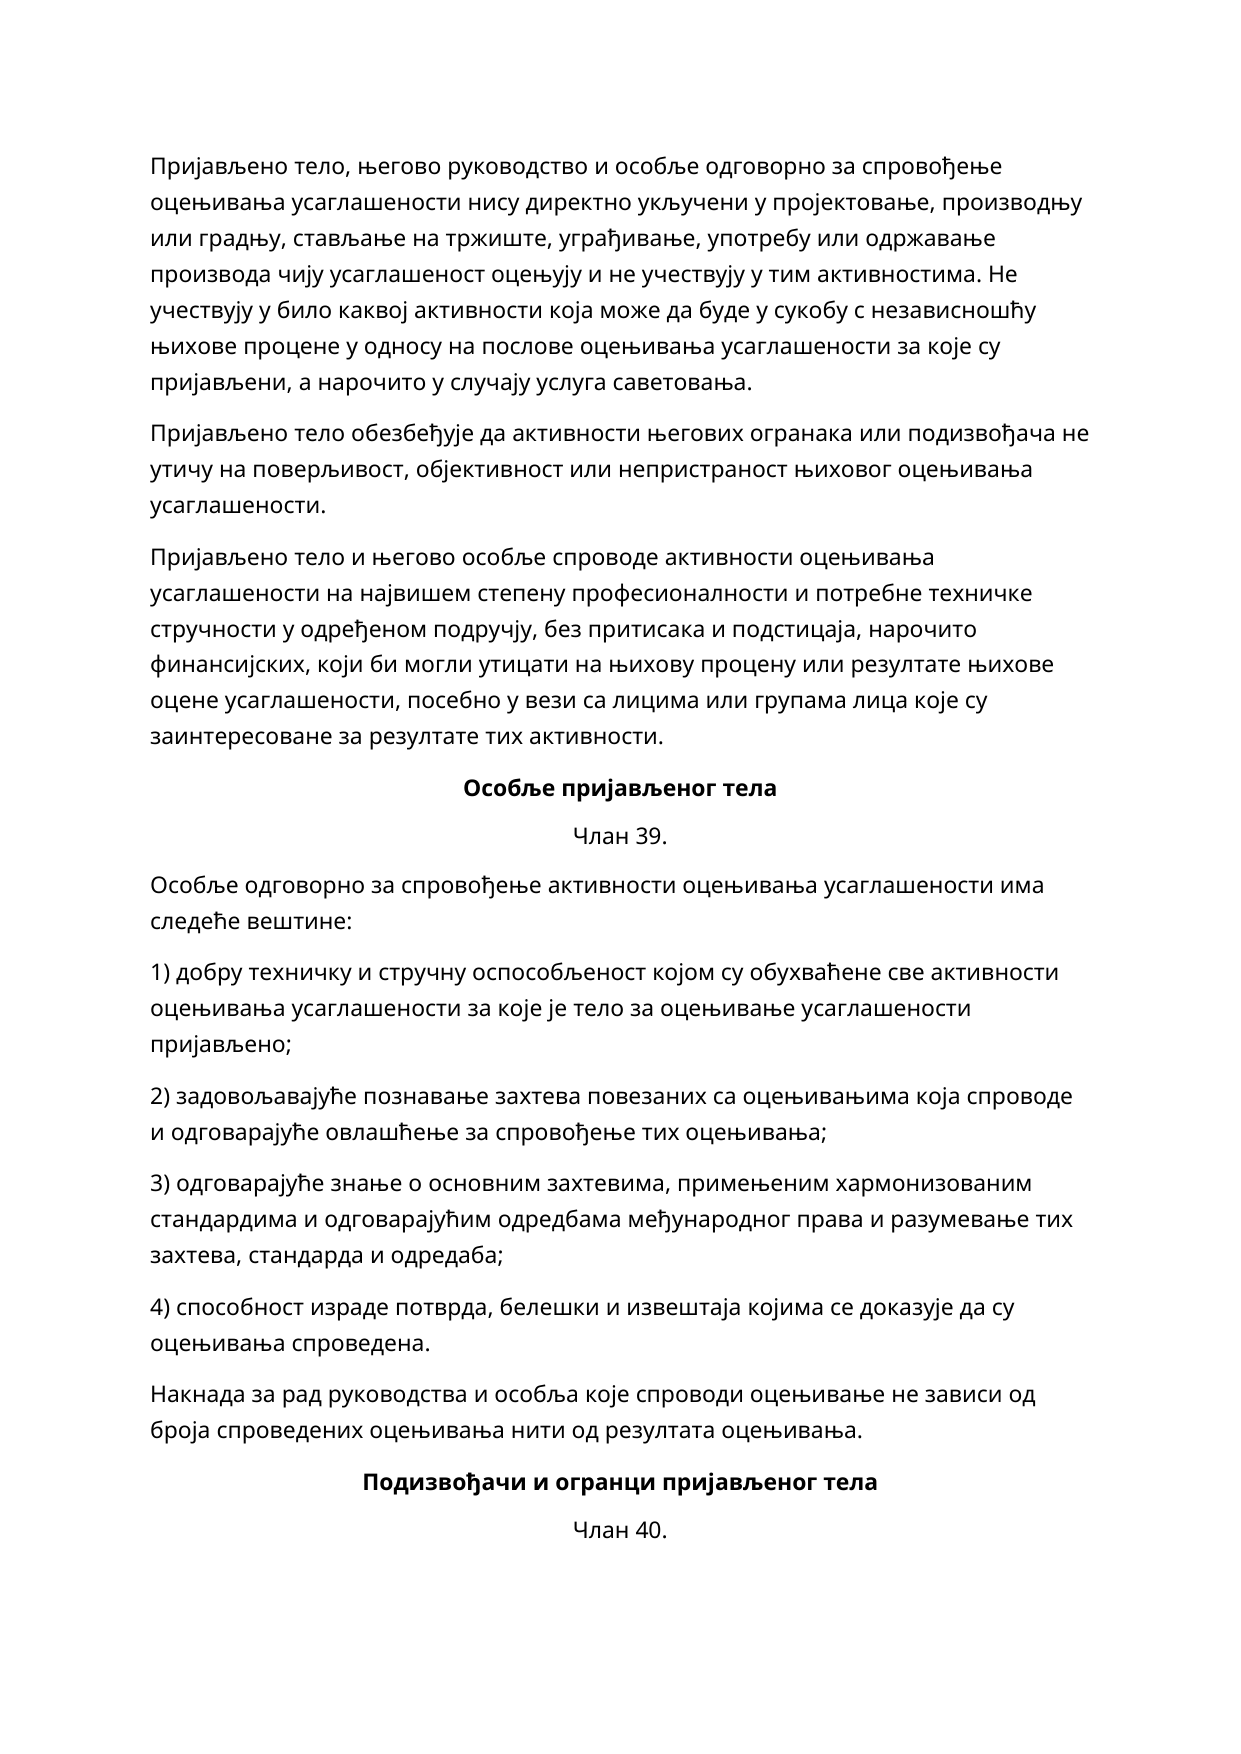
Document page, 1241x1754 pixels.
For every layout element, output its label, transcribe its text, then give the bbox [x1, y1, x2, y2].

text 4) способност израде потврда, белешки и извештаја којима се доказује да су оцењивања спроведена. [150, 1291, 1090, 1358]
text Особље одговорно за спровођење активности оцењивања усаглашености има следеће вештине: [150, 869, 1090, 936]
text Пријављено тело и његово особље спроводе активности оцењивања усаглашености на највишем степену професионалности и потребне техничке стручности у одређеном подручју, без притисака и подстицаја, нарочито финансијских, који би могли утицати на њихову процену или резултате њихове оцене усаглашености, посебно у вези са лицима или групама лица које су заинтересоване за резултате тих активности. [150, 541, 1090, 752]
text Пријављено тело, његово руководство и особље одговорно за спровођење оцењивања усаглашености нису директно укључени у пројектовање, производњу или градњу, стављање на тржиште, уграђивање, употребу или одржавање производа чију усаглашеност оцењују и не учествују у тим активностима. Не учествују у било каквој активности која може да буде у сукобу с независношћу њихове процене у односу на послове оцењивања усаглашености за које су пријављени, а нарочито у случају услуга саветовања. [150, 150, 1090, 397]
text Подизвођачи и огранци пријављеног тела [150, 1466, 1090, 1497]
text 2) задовољавајуће познавање захтева повезаних са оцењивањима која спроводе и одговарајуће овлашћење за спровођење тих оцењивања; [150, 1080, 1090, 1147]
text Особље пријављеног тела [150, 772, 1090, 803]
text Пријављено тело обезбеђује да активности његових огранака или подизвођача не утичу на поверљивост, објективност или непристраност њиховог оцењивања усаглашености. [150, 417, 1090, 520]
text Члан 40. [150, 1514, 1090, 1545]
text 3) одговарајуће знање о основним захтевима, примењеним хармонизованим стандардима и одговарајућим одредбама међународног права и разумевање тих захтева, стандарда и одредаба; [150, 1167, 1090, 1270]
text Накнада за рад руководства и особља које спроводи оцењивање не зависи од броја спроведених оцењивања нити од резултата оцењивања. [150, 1378, 1090, 1445]
text Члан 39. [150, 820, 1090, 852]
text 1) добру техничку и стручну оспособљеност којом су обухваћене све активности оцењивања усаглашености за које је тело за оцењивање усаглашености пријављено; [150, 956, 1090, 1059]
